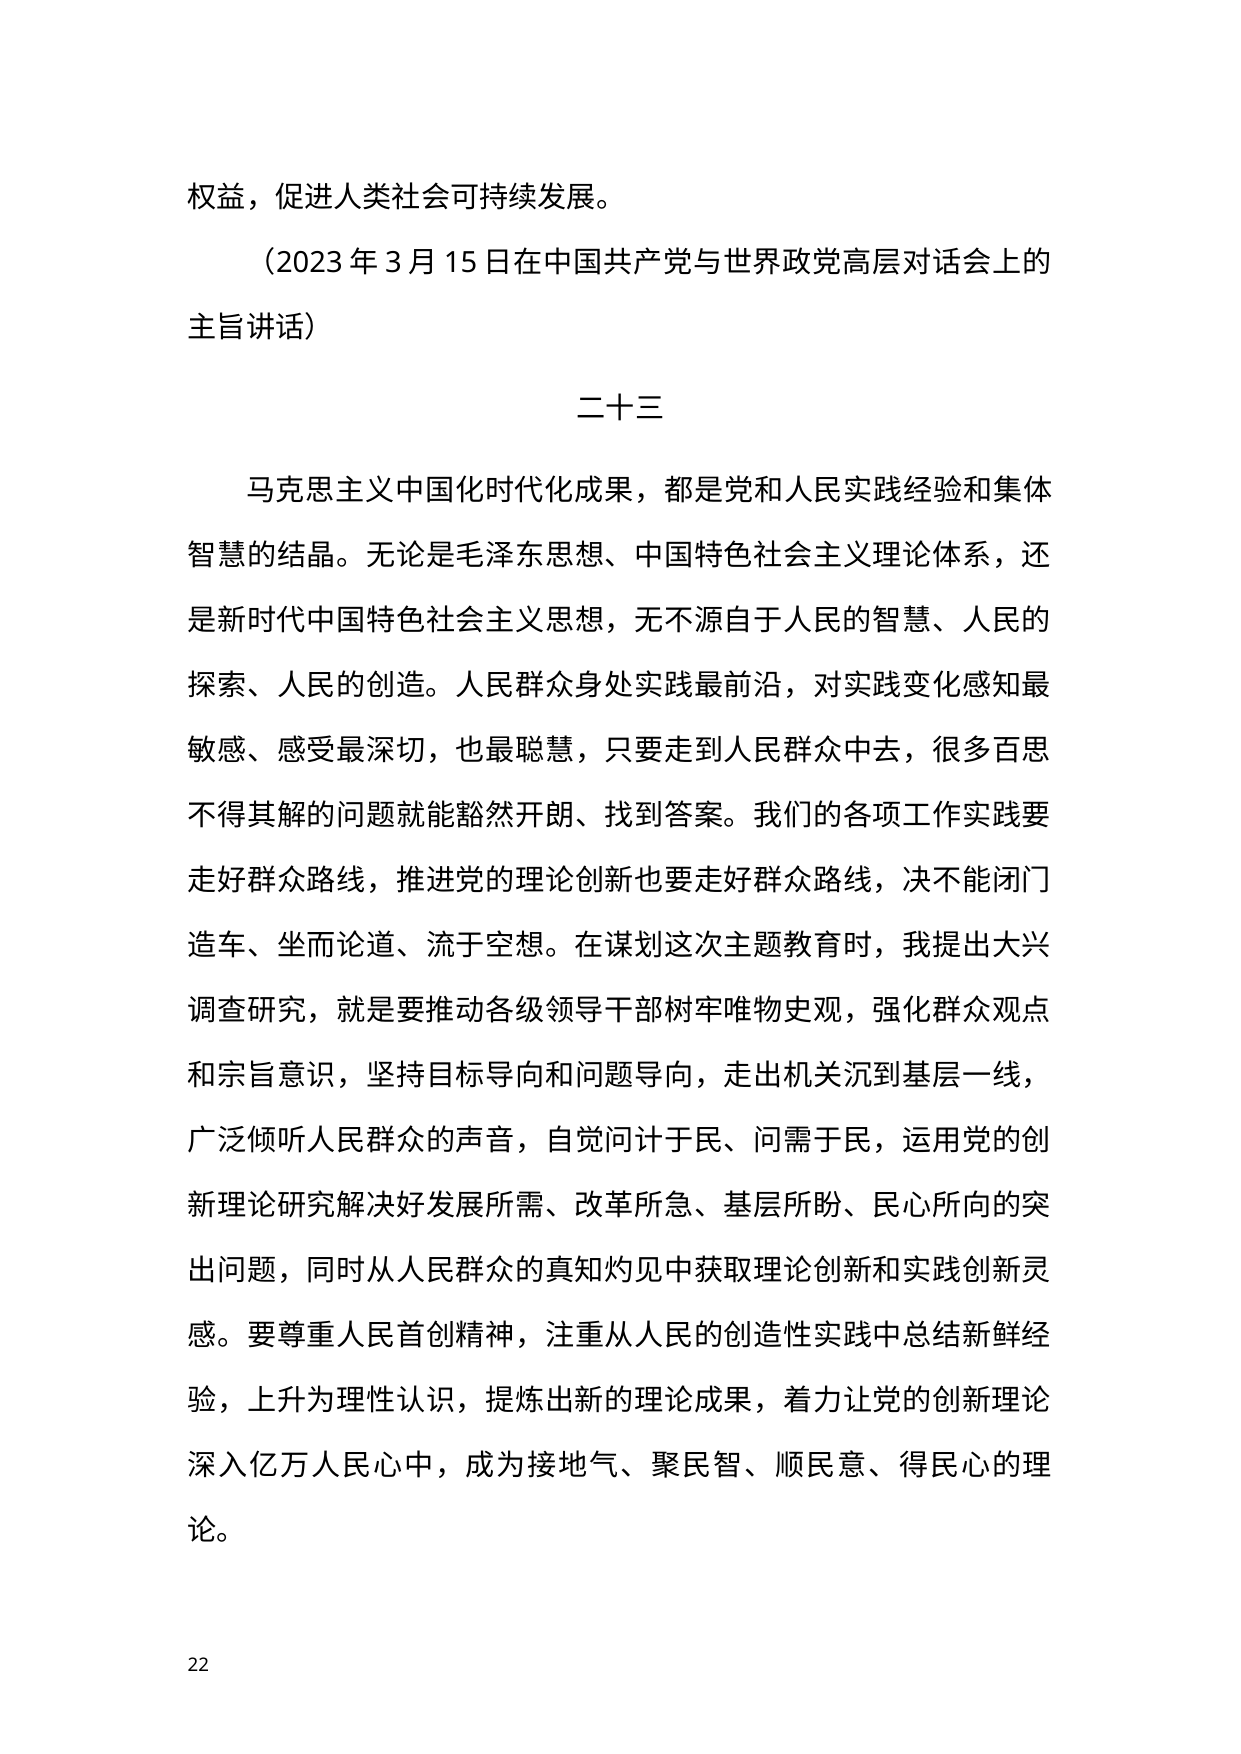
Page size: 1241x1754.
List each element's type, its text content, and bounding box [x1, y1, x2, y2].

text 马克思主义中国化时代化成果，都是党和人民实践经验和集体智慧的结晶。无论是毛泽东思想、中国特色社会主义理论体系，还是新时代中国特色社会主义思想，无不源自于人民的智慧、人民的探索、人民的创造。人民群众身处实践最前沿，对实践变化感知最敏感、感受最深切，也最聪慧，只要走到人民群众中去，很多百思不得其解的问题就能豁然开朗、找到答案。我们的各项工作实践要走好群众路线，推进党的理论创新也要走好群众路线，决不能闭门造车、坐而论道、流于空想。在谋划这次主题教育时，我提出大兴调查研究，就是要推动各级领导干部树牢唯物史观，强化群众观点和宗旨意识，坚持目标导向和问题导向，走出机关沉到基层一线，广泛倾听人民群众的声音，自觉问计于民、问需于民，运用党的创新理论研究解决好发展所需、改革所急、基层所盼、民心所向的突出问题，同时从人民群众的真知灼见中获取理论创新和实践创新灵感。要尊重人民首创精神，注重从人民的创造性实践中总结新鲜经验，上升为理性认识，提炼出新的理论成果，着力让党的创新理论深入亿万人民心中，成为接地气、聚民智、顺民意、得民心的理论。 [187, 455, 1053, 1560]
text （2023年3月15日在中国共产党与世界政党高层对话会上的主旨讲话） [187, 227, 1053, 357]
text 二十三 [187, 373, 1053, 438]
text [187, 162, 1053, 227]
